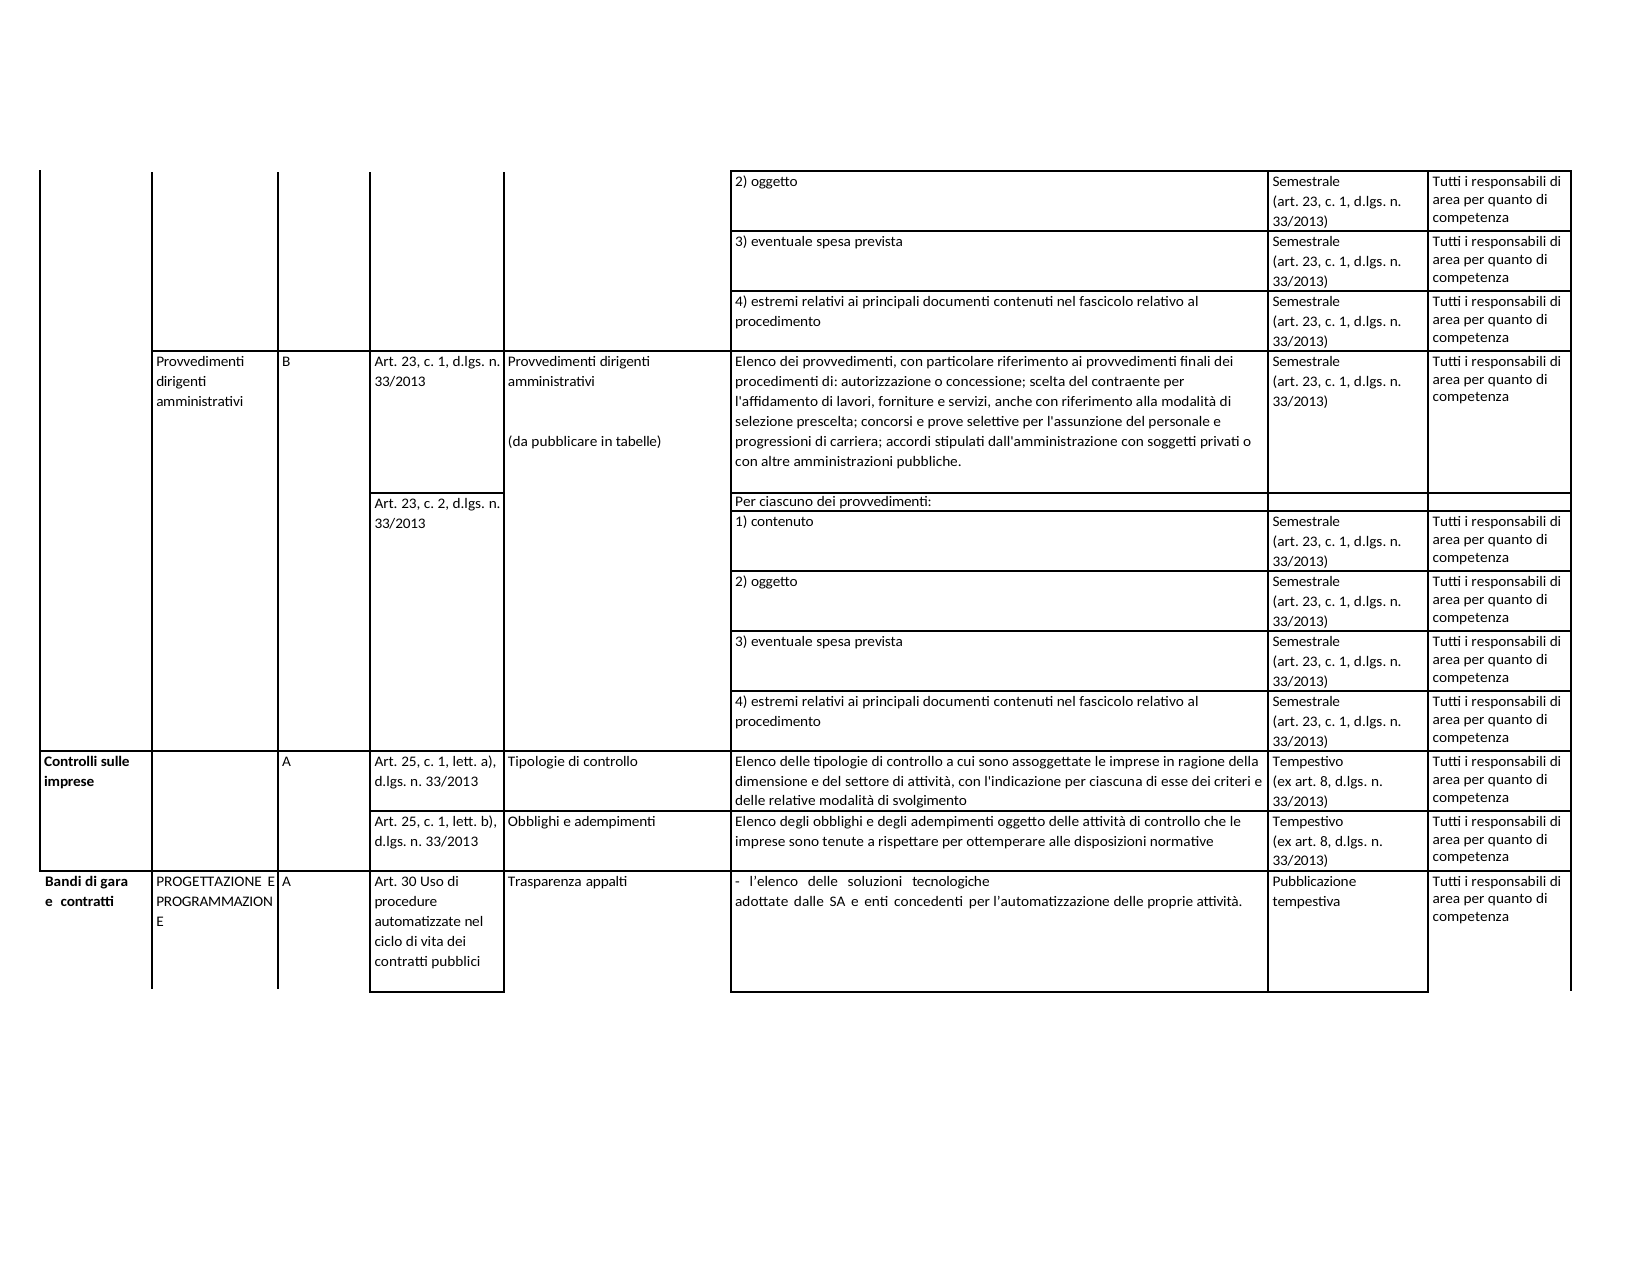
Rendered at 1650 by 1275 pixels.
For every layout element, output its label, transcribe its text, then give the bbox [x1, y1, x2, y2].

table_cell 2) oggetto [732, 572, 1267, 630]
table_cell Tempestivo (ex art. 8, d.lgs. n. 33/2013) [1269, 812, 1427, 869]
table_cell 3) eventuale spesa prevista [732, 232, 1267, 290]
table_cell Art. 23, c. 2, d.lgs. n. 33/2013 [371, 494, 503, 750]
table_cell Tutti i responsabili di area per quanto di competenza [1429, 632, 1570, 690]
table_cell 1) contenuto [732, 512, 1267, 570]
table_cell Art. 25, c. 1, lett. b), d.lgs. n. 33/2013 [371, 812, 503, 869]
table_cell Tempestivo (ex art. 8, d.lgs. n. 33/2013) [1269, 752, 1427, 809]
table_cell [153, 752, 277, 869]
table_cell Art. 25, c. 1, lett. a), d.lgs. n. 33/2013 [371, 752, 503, 809]
table_cell Per ciascuno dei provvedimenti: [732, 494, 1267, 510]
table_header [41, 170, 152, 750]
table_cell Elenco degli obblighi e degli adempimenti oggetto delle attività di controllo che le imprese sono tenute a rispettare per ottemperare alle disposizioni normative [732, 812, 1267, 869]
table_header [504, 170, 730, 349]
table_cell B [279, 352, 369, 750]
table_cell Tutti i responsabili di area per quanto di competenza [1429, 872, 1570, 991]
table_cell Tutti i responsabili di area per quanto di competenza [1429, 692, 1570, 750]
table_cell Tutti i responsabili di area per quanto di competenza [1429, 512, 1570, 570]
table_cell [1429, 494, 1570, 510]
table_cell Obblighi e adempimenti [505, 812, 730, 869]
table_header Tutti i responsabili di area per quanto di competenza [1429, 172, 1570, 230]
table_cell Elenco delle tipologie di controllo a cui sono assoggettate le imprese in ragione della dimensione e del settore di attività, con l'indicazione per ciascuna di esse dei criteri e delle relative modalità di svolgimento [732, 752, 1267, 809]
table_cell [1429, 232, 1570, 290]
table_header [278, 170, 370, 349]
table_header [370, 170, 504, 349]
table_cell Tutti i responsabili di area per quanto di competenza [1429, 292, 1570, 349]
table_cell Tipologie di controllo [505, 752, 730, 809]
table_header 2) oggetto [732, 172, 1267, 230]
table_cell 3) eventuale spesa prevista [732, 632, 1267, 690]
table_header [152, 170, 278, 349]
table_cell Controlli sulle imprese [41, 752, 151, 869]
table_cell Bandi di gara e contratti [40, 872, 152, 991]
table_header Semestrale (art. 23, c. 1, d.lgs. n. 33/2013) [1269, 172, 1427, 230]
table_cell Tutti i responsabili di area per quanto di competenza [1429, 752, 1570, 809]
table_cell Art. 30 Uso di procedure automatizzate nel ciclo di vita dei contratti pubblici [371, 872, 503, 991]
table_cell Tutti i responsabili di area per quanto di competenza [1429, 812, 1570, 869]
table_cell Semestrale (art. 23, c. 1, d.lgs. n. 33/2013) [1269, 352, 1427, 492]
table_cell Semestrale (art. 23, c. 1, d.lgs. n. 33/2013) [1269, 572, 1427, 630]
table_cell Trasparenza appalti [505, 872, 730, 991]
table_cell Tutti i responsabili di area per quanto di competenza [1429, 352, 1570, 492]
table_cell PROGETTAZIONE E PROGRAMMAZION E [152, 872, 278, 991]
table_cell [1269, 494, 1427, 510]
table_cell Pubblicazione tempestiva [1269, 872, 1427, 991]
table_cell A [279, 752, 369, 869]
table_cell Provvedimenti dirigenti amministrativi [153, 352, 277, 750]
table_cell Semestrale (art. 23, c. 1, d.lgs. n. 33/2013) [1269, 292, 1427, 349]
table_cell A [278, 872, 369, 991]
table_cell Semestrale (art. 23, c. 1, d.lgs. n. 33/2013) [1269, 632, 1427, 690]
table_cell Art. 23, c. 1, d.lgs. n. 33/2013 [371, 352, 503, 492]
table_cell Semestrale (art. 23, c. 1, d.lgs. n. 33/2013) [1269, 692, 1427, 750]
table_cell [1269, 232, 1427, 290]
table_cell 4) estremi relativi ai principali documenti contenuti nel fascicolo relativo al procedimento [732, 292, 1267, 349]
table_cell Provvedimenti dirigenti amministrativi (da pubblicare in tabelle) [505, 352, 730, 750]
table_cell - l’elenco delle soluzioni tecnologiche adottate dalle SA e enti concedenti per l’automatizzazione delle proprie attività. [732, 872, 1267, 991]
table_cell Tutti i responsabili di area per quanto di competenza [1429, 572, 1570, 630]
table_cell 4) estremi relativi ai principali documenti contenuti nel fascicolo relativo al procedimento [732, 692, 1267, 750]
table_cell Semestrale (art. 23, c. 1, d.lgs. n. 33/2013) [1269, 512, 1427, 570]
